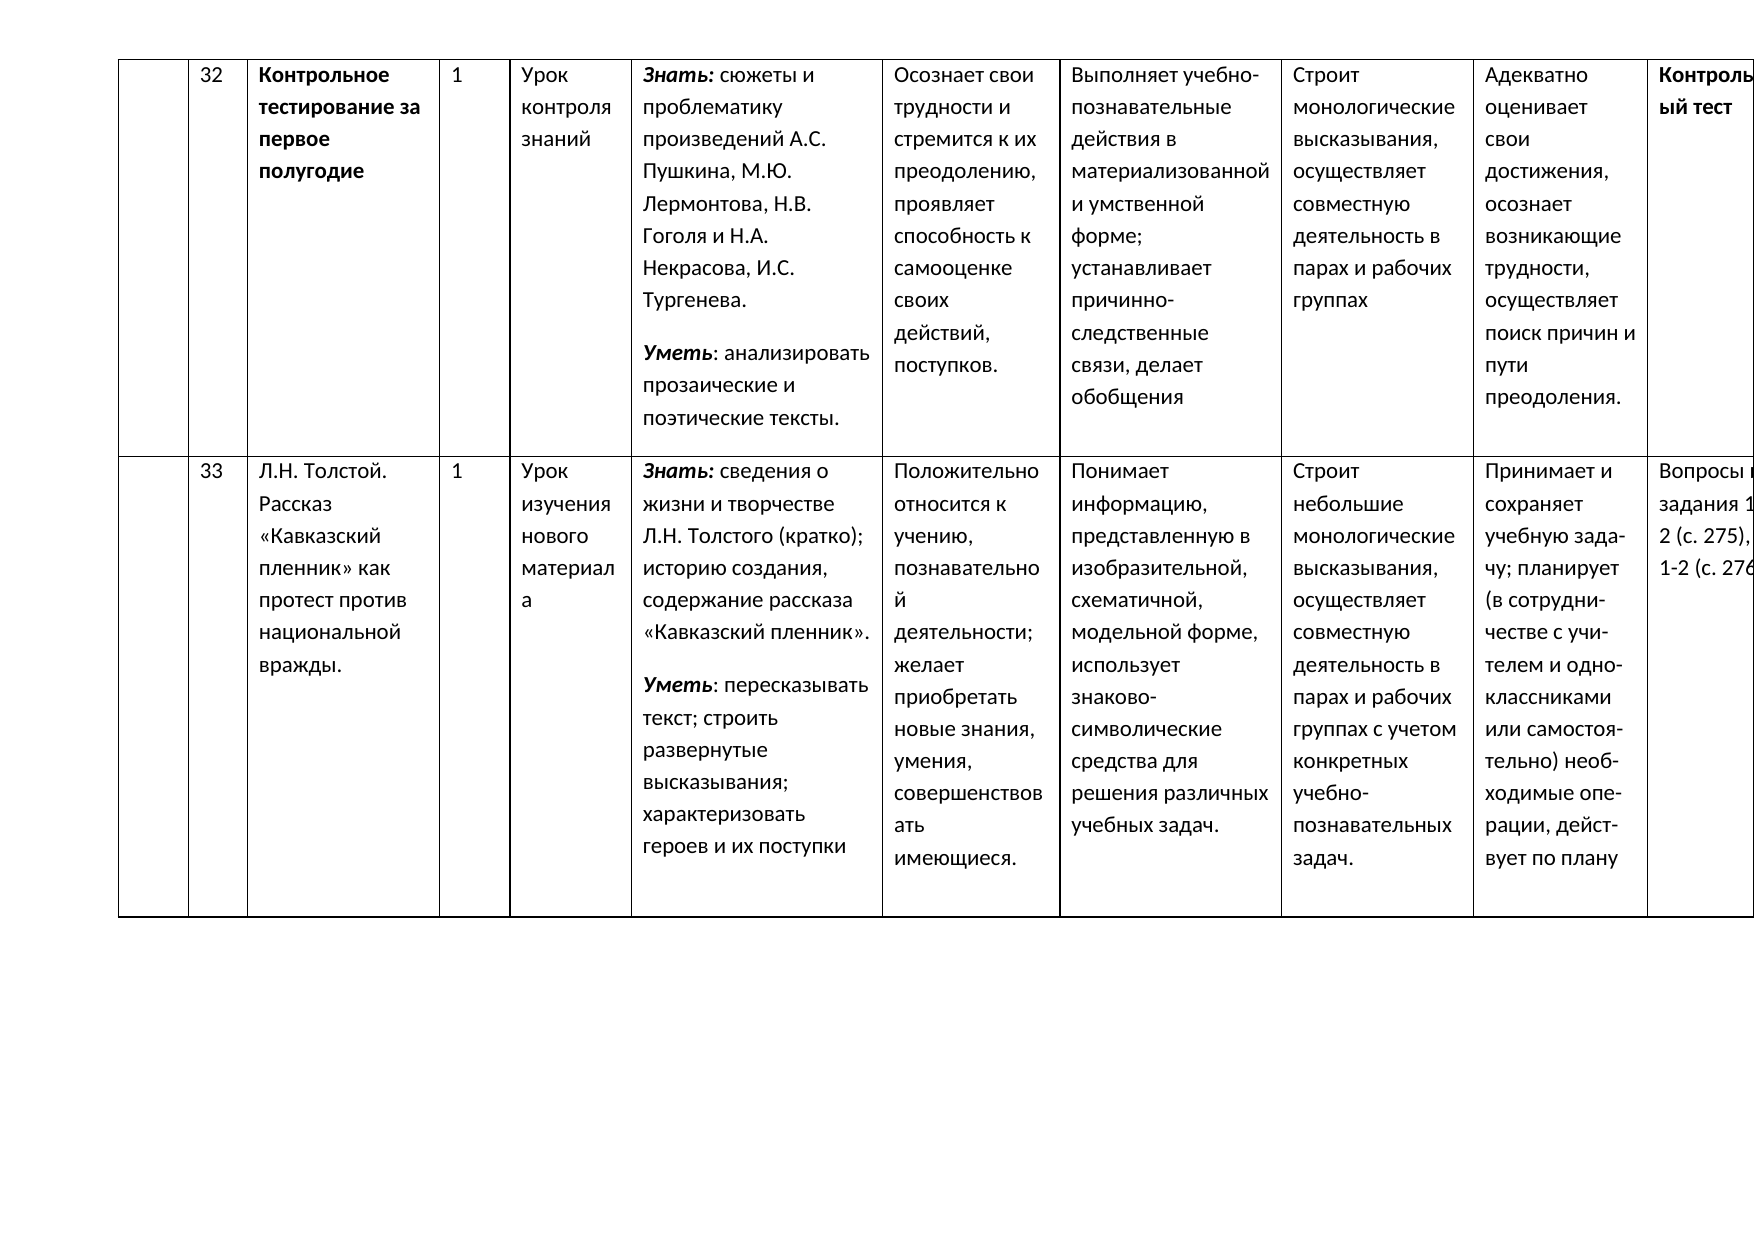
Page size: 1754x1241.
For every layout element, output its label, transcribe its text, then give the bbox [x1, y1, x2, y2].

table_cell 1 [440, 60, 509, 456]
table_cell Строит монологические высказывания, осуществляет совместную деятельность в парах и рабочих группах [1282, 60, 1473, 456]
table_cell Знать: сведения о жизни и творчестве Л.Н. Толстого (кратко); историю создания, содержание рассказа «Кавказский пленник». Уметь: пересказывать текст; строить развернутые высказывания; характеризовать героев и их поступки [632, 457, 882, 916]
table_cell 1 [440, 457, 509, 916]
table_cell Положительно относится к учению, познавательной деятельности; желает приобретать новые знания, умения, совершенствовать имеющиеся. [883, 457, 1059, 916]
table_cell Понимает информацию, представленную в изобразительной, схематичной, модельной форме, использует знаково-символические средства для решения различных учебных задач. [1061, 457, 1281, 916]
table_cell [883, 60, 1059, 456]
table_cell Адекватно оценивает свои достижения, осознает возникающие трудности, осуществляет поиск причин и пути преодоления. [1474, 60, 1647, 456]
table_cell [119, 60, 188, 456]
table_cell Вопросы и задания 1-2 (с. 275), 1-2 (с. 276) [1648, 457, 1753, 916]
table_cell Урок контроля знаний [511, 60, 631, 456]
table_cell Принимает и сохраняет учебную зада-чу; планирует (в сотрудни-честве с учи-телем и одно-классниками или самостоя-тельно) необ-ходимые опе-рации, дейст-вует по плану [1474, 457, 1647, 916]
table_cell Выполняет учебно-познавательные действия в материализованной и умственной форме; устанавливает причинно-следственные связи, делает обобщения [1061, 60, 1281, 456]
table_cell Строит небольшие монологические высказывания, осуществляет совместную деятельность в парах и рабочих группах с учетом конкретных учебно-познавательных задач. [1282, 457, 1473, 916]
table_cell Контрольное тестирование за первое полугодие [248, 60, 439, 456]
table_cell 32 [189, 60, 247, 456]
table_cell Л.Н. Толстой. Рассказ «Кавказский пленник» как протест против национальной вражды. [248, 457, 439, 916]
table_cell Знать: сюжеты и проблематику произведений А.С. Пушкина, М.Ю. Лермонтова, Н.В. Гоголя и Н.А. Некрасова, И.С. Тургенева. Уметь: анализировать прозаические и поэтические тексты. [632, 60, 882, 456]
table_cell [119, 457, 188, 916]
table_cell 33 [189, 457, 247, 916]
table_cell Урок изучения нового материала [511, 457, 631, 916]
table_cell Контрольный тест [1648, 60, 1753, 456]
